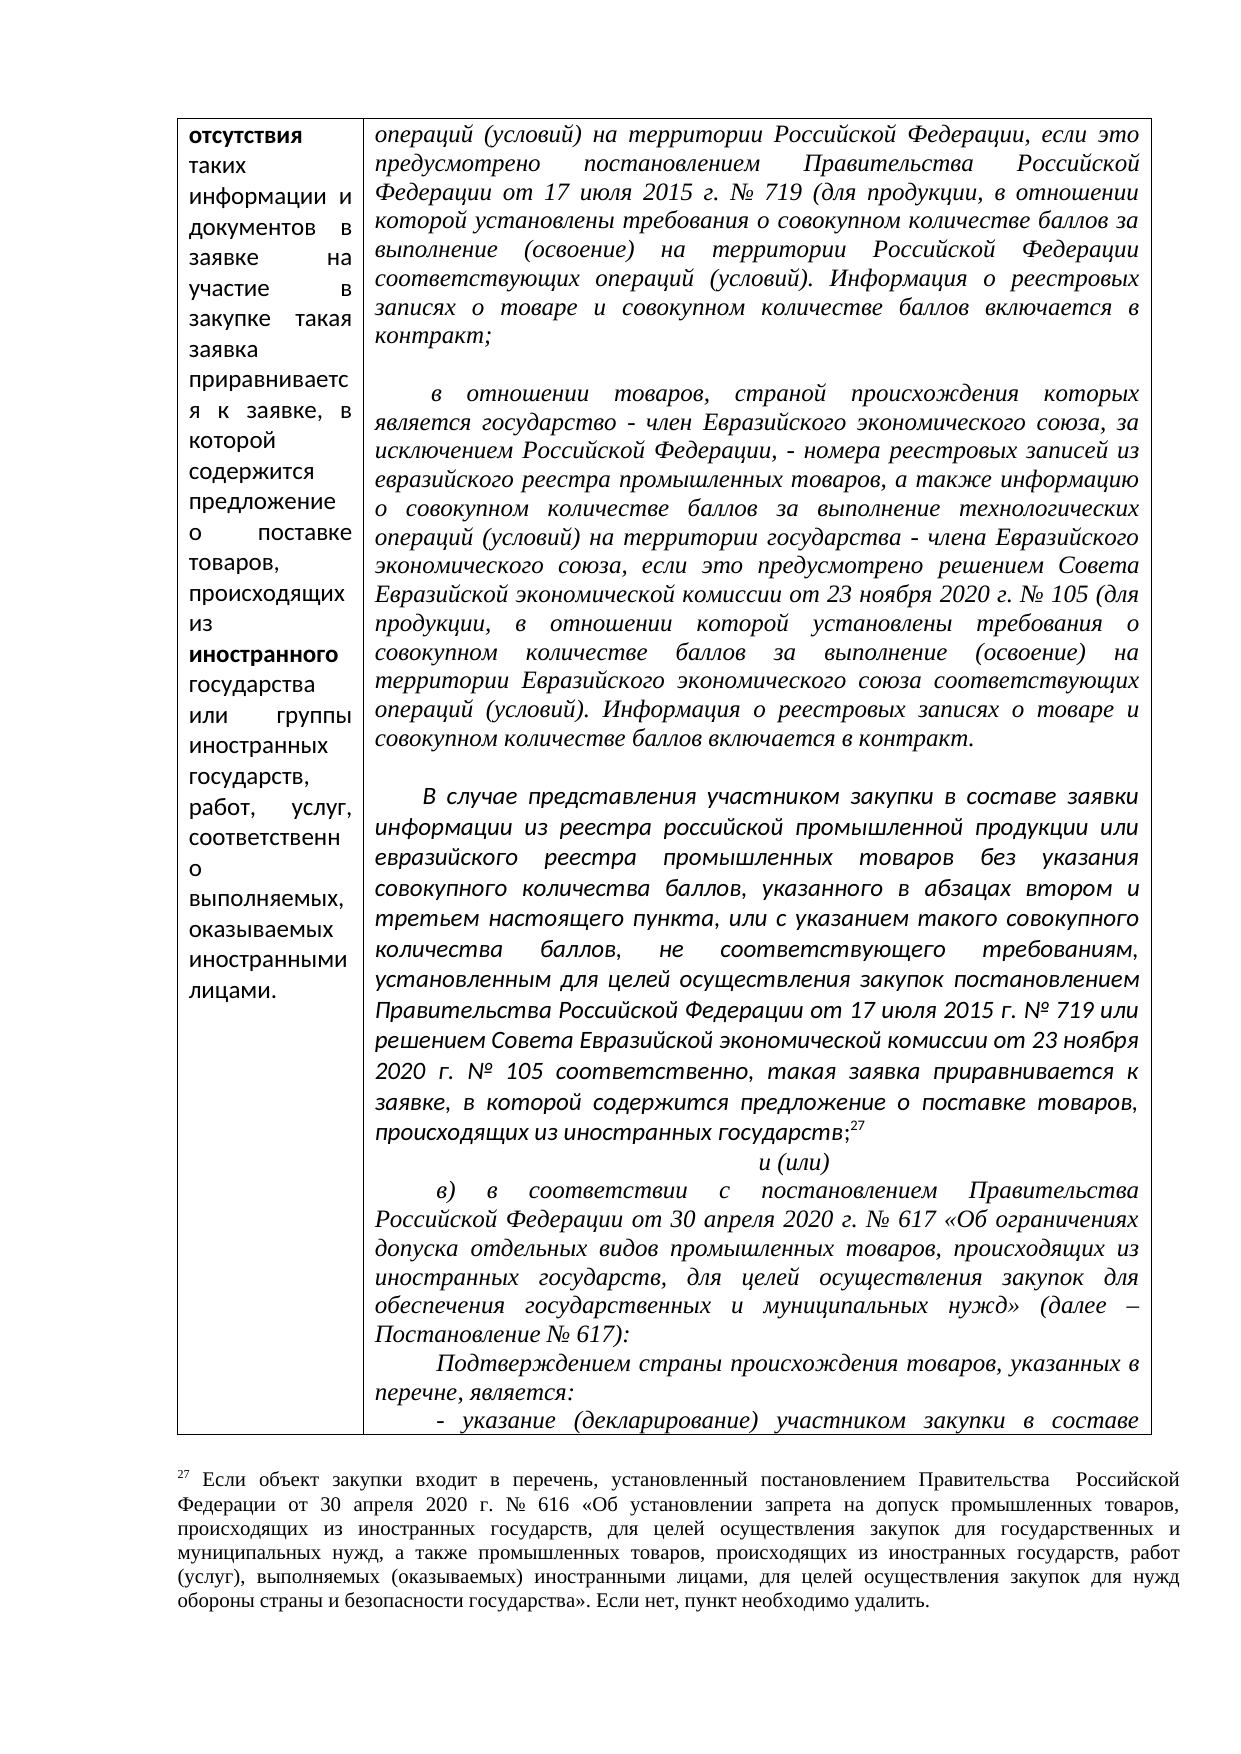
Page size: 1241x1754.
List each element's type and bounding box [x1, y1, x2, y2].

table_cell [178, 119, 363, 1434]
table_cell [364, 119, 1151, 1434]
